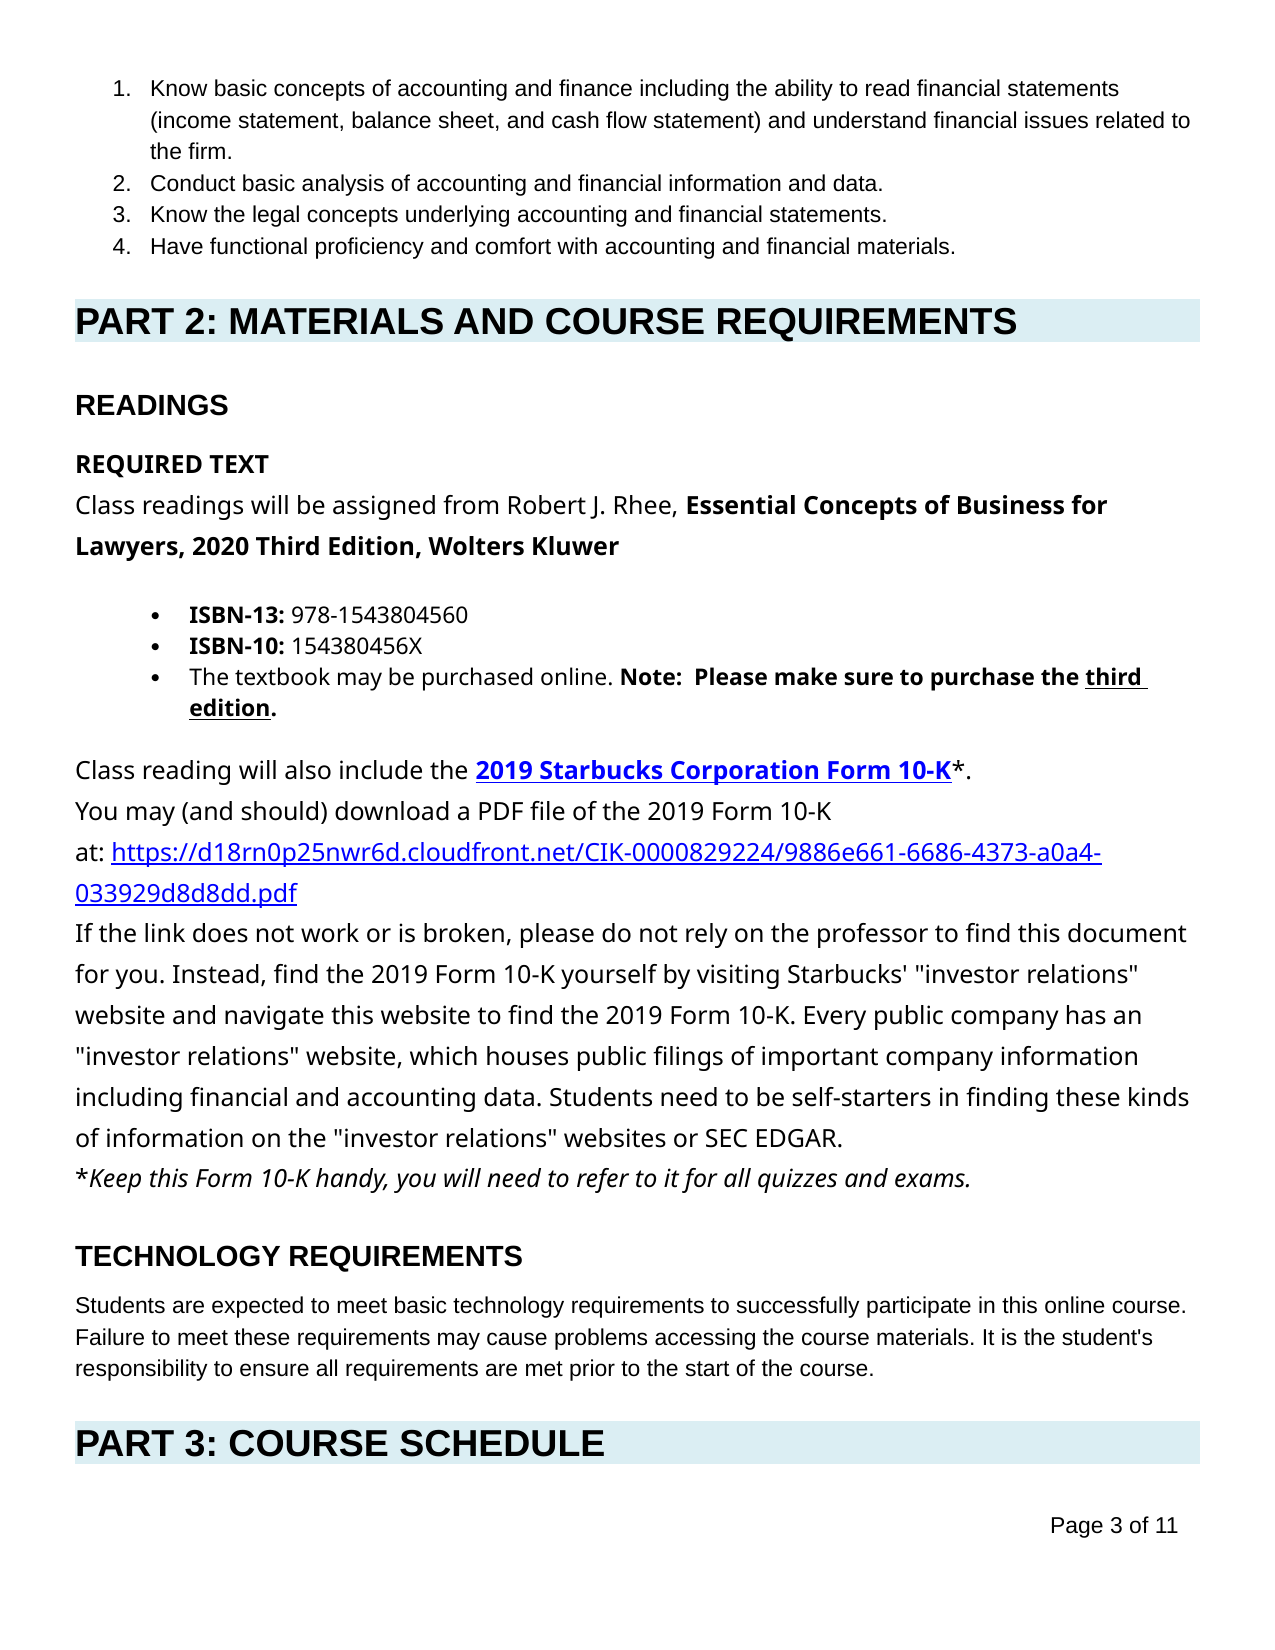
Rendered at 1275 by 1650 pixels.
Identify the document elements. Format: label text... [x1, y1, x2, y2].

text You may (and should) download a PDF file of the 2019 Form 10-K at: https://d18rn0p25nwr6d.cloudfront.net/CIK-0000829224/9886e661-6686-4373-a0a4-033929d8d8dd.pdf [75, 794, 1200, 909]
text *Keep this Form 10-K handy, you will need to refer to it for all quizzes and exams. [75, 1161, 1200, 1195]
list The textbook may be purchased online. Note: Please make sure to purchase the third edition. [152, 661, 1200, 724]
text If the link does not work or is broken, please do not rely on the professor to find this document for you. Instead, find the 2019 Form 10-K yourself by visiting Starbucks' "investor relations" website and navigate this website to find the 2019 Form 10-K. Every public company has an "investor relations" website, which houses public filings of important company information including financial and accounting data. Students need to be self-starters in finding these kinds of information on the "investor relations" websites or SEC EDGAR. [75, 916, 1200, 1154]
text REQUIRED TEXT [75, 447, 1200, 481]
list Conduct basic analysis of accounting and financial information and data. [112, 170, 1200, 196]
subtitle READINGS [75, 388, 1200, 422]
list Have functional proficiency and comfort with accounting and financial materials. [112, 233, 1200, 291]
list ISBN-10: 154380456X [152, 630, 1200, 661]
subtitle PART 3: COURSE SCHEDULE [75, 1421, 1200, 1464]
list Know the legal concepts underlying accounting and financial statements. [112, 201, 1200, 228]
text Students are expected to meet basic technology requirements to successfully participate in this online course. Failure to meet these requirements may cause problems accessing the course materials. It is the student's responsibility to ensure all requirements are met prior to the start of the course. [75, 1292, 1200, 1382]
text Class reading will also include the 2019 Starbucks Corporation Form 10-K*. [75, 753, 1200, 787]
text Class readings will be assigned from Robert J. Rhee, Essential Concepts of Business for Lawyers, 2020 Third Edition, Wolters Kluwer [75, 488, 1200, 563]
subtitle PART 2: MATERIALS AND COURSE REQUIREMENTS [75, 299, 1200, 342]
subtitle TECHNOLOGY REQUIREMENTS [75, 1239, 1200, 1273]
list Know basic concepts of accounting and finance including the ability to read financial statements (income statement, balance sheet, and cash flow statement) and understand financial issues related to the firm. [112, 75, 1200, 164]
list ISBN-13: 978-1543804560 [152, 599, 1200, 630]
